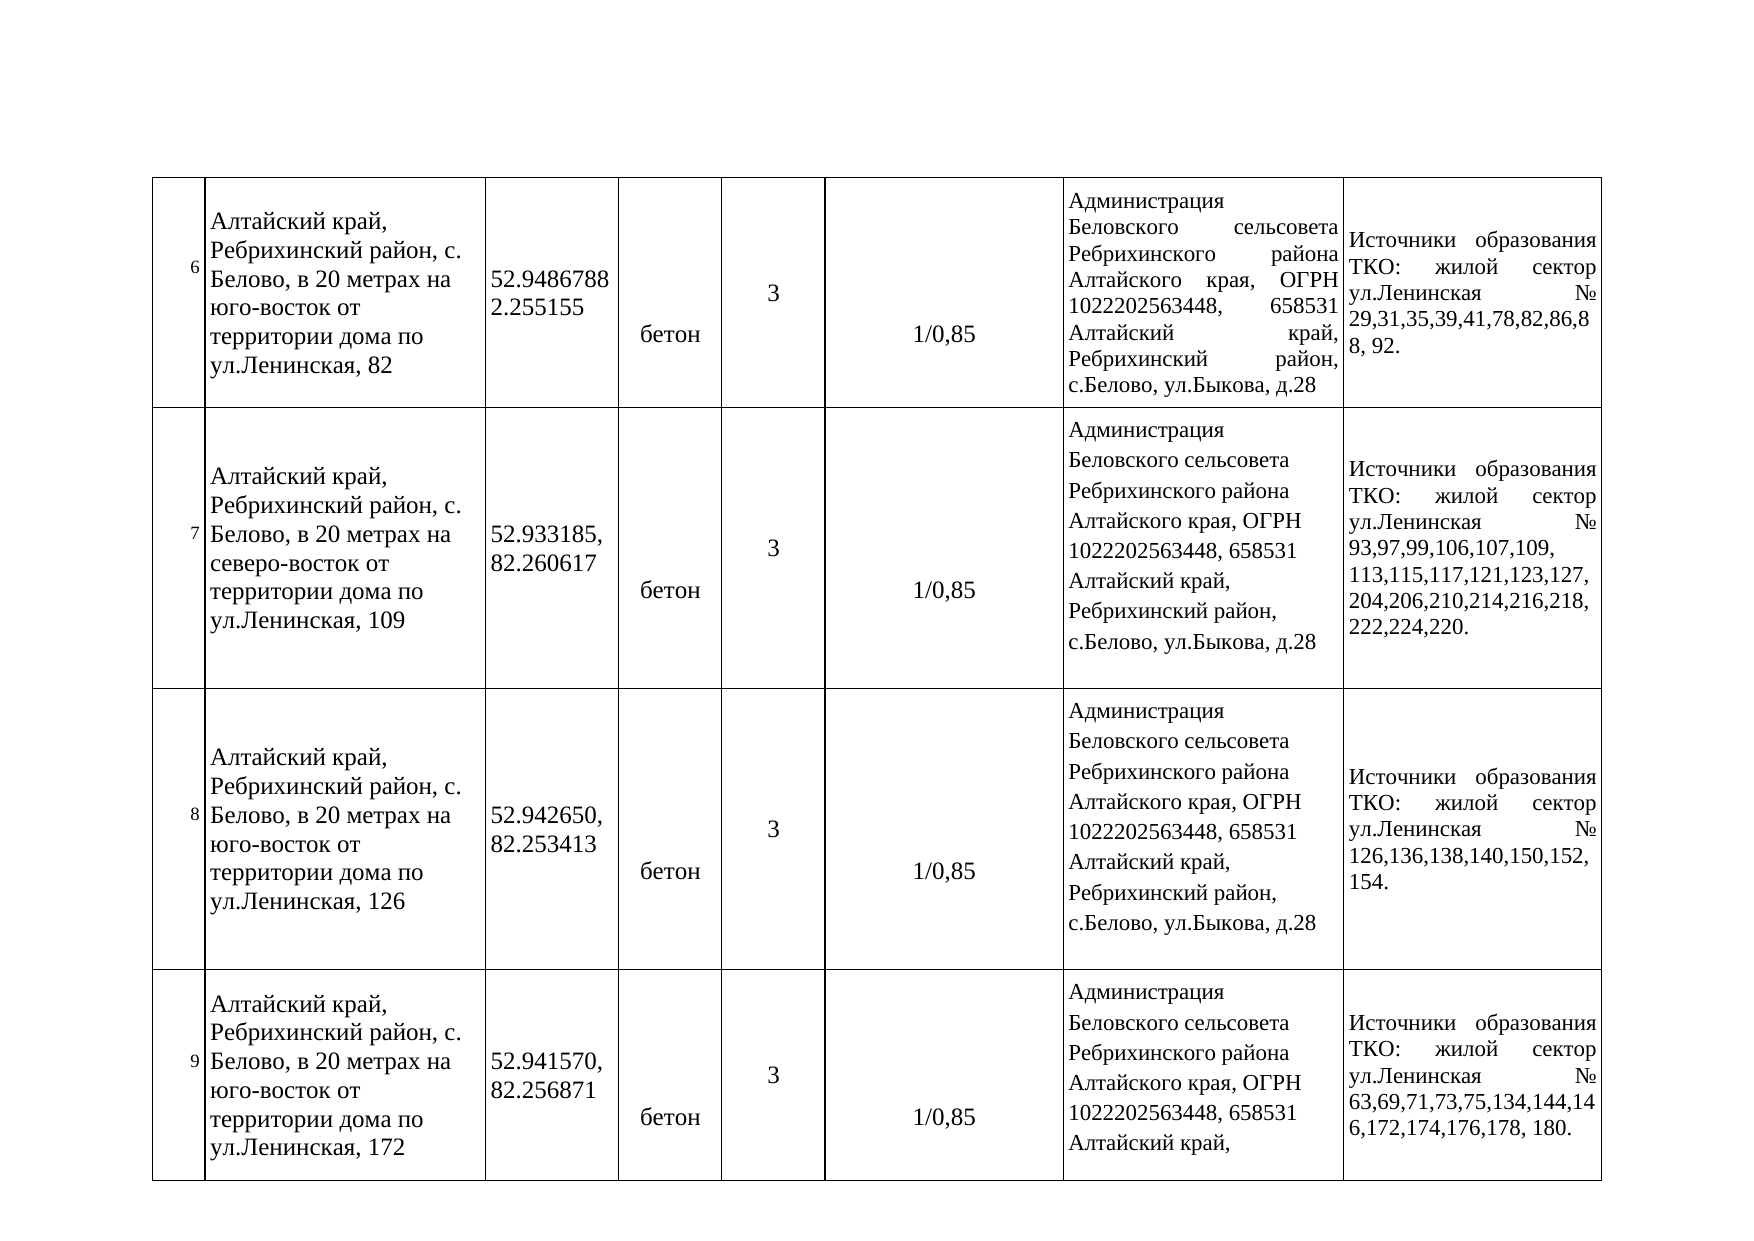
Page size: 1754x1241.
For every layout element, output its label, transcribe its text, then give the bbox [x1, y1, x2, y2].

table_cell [1064, 178, 1343, 407]
table_cell Алтайский край, Ребрихинский район, с. Белово, в на юго-восток от территории дома по ул.Ленинская, 82 [206, 178, 485, 407]
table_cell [486, 970, 618, 1180]
table_cell бетон [619, 689, 721, 969]
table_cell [1344, 970, 1601, 1180]
table_cell 3 [722, 689, 824, 969]
table_cell Алтайский край, Ребрихинский район, с. Белово, в на юго-восток от территории дома по ул.Ленинская, 126 [206, 689, 485, 969]
table_cell бетон [619, 408, 721, 688]
table_cell Источники образования ТКО: жилой сектор ул.Ленинская № 93,97,99,106,107,109, 113,115,117,121,123,127,204,206,210,214,216,218,222,224,220. [1344, 408, 1601, 688]
table_cell бетон [619, 970, 721, 1180]
table_cell [153, 689, 204, 969]
table_cell 1/0,85 [826, 689, 1063, 969]
table_cell 52.942650, 82.253413 [486, 689, 618, 969]
table_cell 3 [722, 970, 824, 1180]
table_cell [206, 970, 485, 1180]
table_cell 3 [722, 408, 824, 688]
table_cell 52.94867882.255155 [486, 178, 618, 407]
table_cell Источники образования ТКО: жилой сектор ул.Ленинская № 29,31,35,39,41,78,82,86,88, 92. [1344, 178, 1601, 407]
table_cell 1/0,85 [826, 408, 1063, 688]
table_cell 52.933185, 82.260617 [486, 408, 618, 688]
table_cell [1064, 970, 1343, 1180]
table_cell 1/0,85 [826, 178, 1063, 407]
table_cell 1/0,85 [826, 970, 1063, 1180]
table_cell Алтайский край, Ребрихинский район, с. Белово, в на северо-восток от территории дома по ул.Ленинская, 109 [206, 408, 485, 688]
table_cell 24 [153, 178, 204, 407]
table_cell [153, 408, 204, 688]
table_cell бетон [619, 178, 721, 407]
table_cell [153, 970, 204, 1180]
table_cell 3 [722, 178, 824, 407]
table_cell Источники образования ТКО: жилой сектор ул.Ленинская № 126,136,138,140,150,152,154. [1344, 689, 1601, 969]
